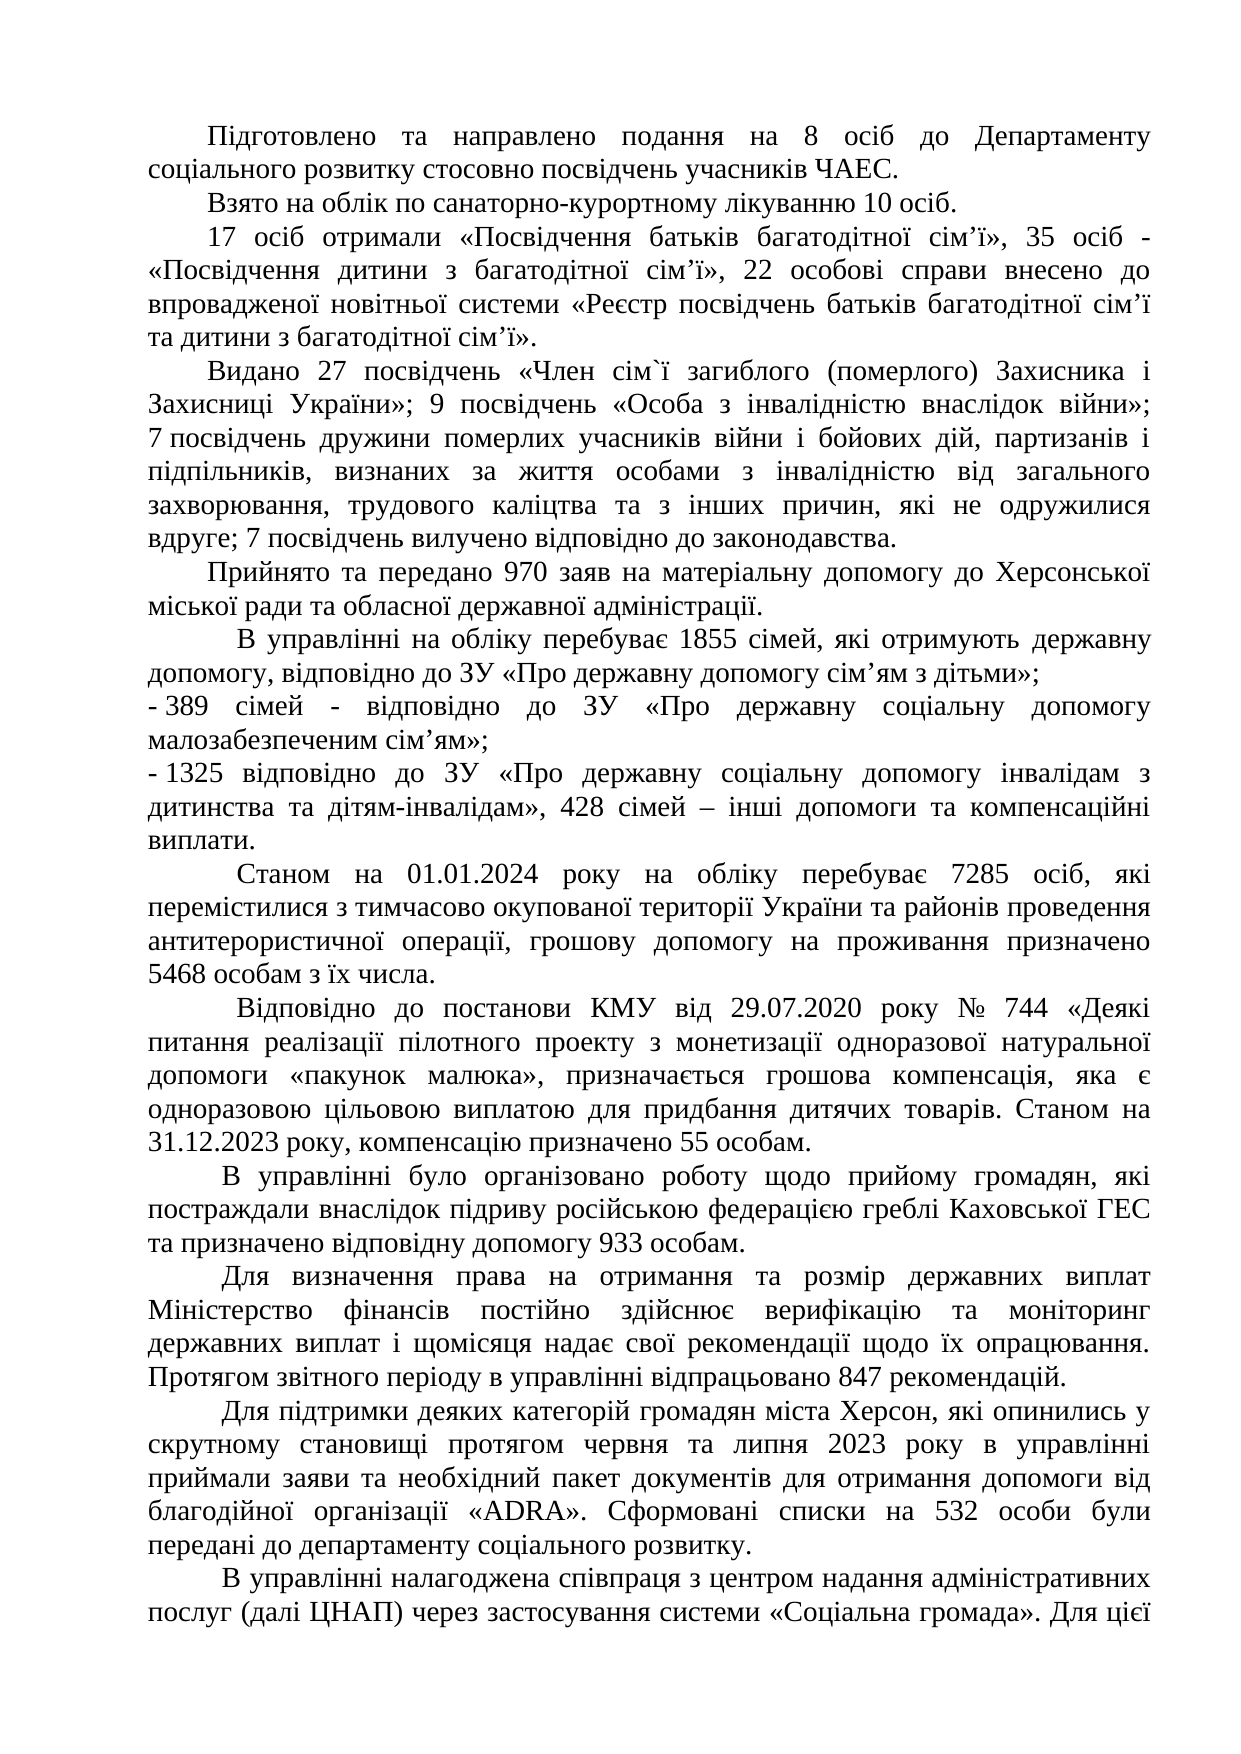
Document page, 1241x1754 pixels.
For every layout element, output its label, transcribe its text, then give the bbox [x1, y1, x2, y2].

text Взято на облік по санаторно-курортному лікуванню 10 осіб. [148, 185, 1152, 219]
text Підготовлено та направлено подання на 8 осіб до Департаменту соціального розвитку стосовно посвідчень учасників ЧАЕС. [148, 118, 1152, 185]
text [148, 1560, 1152, 1627]
text Станом на 01.01.2024 року на обліку перебуває 7285 осіб, які перемістилися з тимчасово окупованої території України та районів проведення антитерористичної операції, грошову допомогу на проживання призначено 5468 особам з їх числа. [148, 856, 1152, 990]
text В управлінні на обліку перебуває 1855 сімей, які отримують державну допомогу, відповідно до ЗУ «Про державну допомогу сім’ям з дітьми»; [148, 621, 1152, 688]
text Видано 27 посвідчень «Член сім`ї загиблого (померлого) Захисника і Захисниці України»; 9 посвідчень «Особа з інвалідністю внаслідок війни»; 7 посвідчень дружини померлих учасників війни і бойових дій, партизанів і підпільників, визнаних за життя особами з інвалідністю від загального захворювання, трудового каліцтва та з інших причин, які не одружилися вдруге; 7 посвідчень вилучено відповідно до законодавства. [148, 353, 1152, 554]
text Прийнято та передано 970 заяв на матеріальну допомогу до Херсонської міської ради та обласної державної адміністрації. [148, 554, 1152, 621]
text Відповідно до постанови КМУ від 29.07.2020 року № 744 «Деякі питання реалізації пілотного проекту з монетизації одноразової натуральної допомоги «пакунок малюка», призначається грошова компенсація, яка є одноразовою цільовою виплатою для придбання дитячих товарів. Станом на 31.12.2023 року, компенсацію призначено 55 особам. [148, 990, 1152, 1158]
text В управлінні було організовано роботу щодо прийому громадян, які постраждали внаслідок підриву російською федерацією греблі Каховської ГЕС та призначено відповідну допомогу 933 особам. [148, 1158, 1152, 1258]
text 17 осіб отримали «Посвідчення батьків багатодітної сім’ї», 35 осіб - «Посвідчення дитини з багатодітної сім’ї», 22 особові справи внесено до впровадженої новітньої системи «Реєстр посвідчень батьків багатодітної сім’ї та дитини з багатодітної сім’ї». [148, 219, 1152, 353]
text - 389 сімей - відповідно до ЗУ «Про державну соціальну допомогу малозабезпеченим сім’ям»; [148, 688, 1152, 755]
text - 1325 відповідно до ЗУ «Про державну соціальну допомогу інвалідам з дитинства та дітям-інвалідам», 428 сімей – інші допомоги та компенсаційні виплати. [148, 755, 1152, 856]
text Для підтримки деяких категорій громадян міста Херсон, які опинились у скрутному становищі протягом червня та липня 2023 року в управлінні приймали заяви та необхідний пакет документів для отримання допомоги від благодійної організації «ADRA». Сформовані списки на 532 особи були передані до департаменту соціального розвитку. [148, 1393, 1152, 1560]
text Для визначення права на отримання та розмір державних виплат Міністерство фінансів постійно здійснює верифікацію та моніторинг державних виплат і щомісяця надає свої рекомендації щодо їх опрацювання. Протягом звітного періоду в управлінні відпрацьовано 847 рекомендацій. [148, 1258, 1152, 1393]
